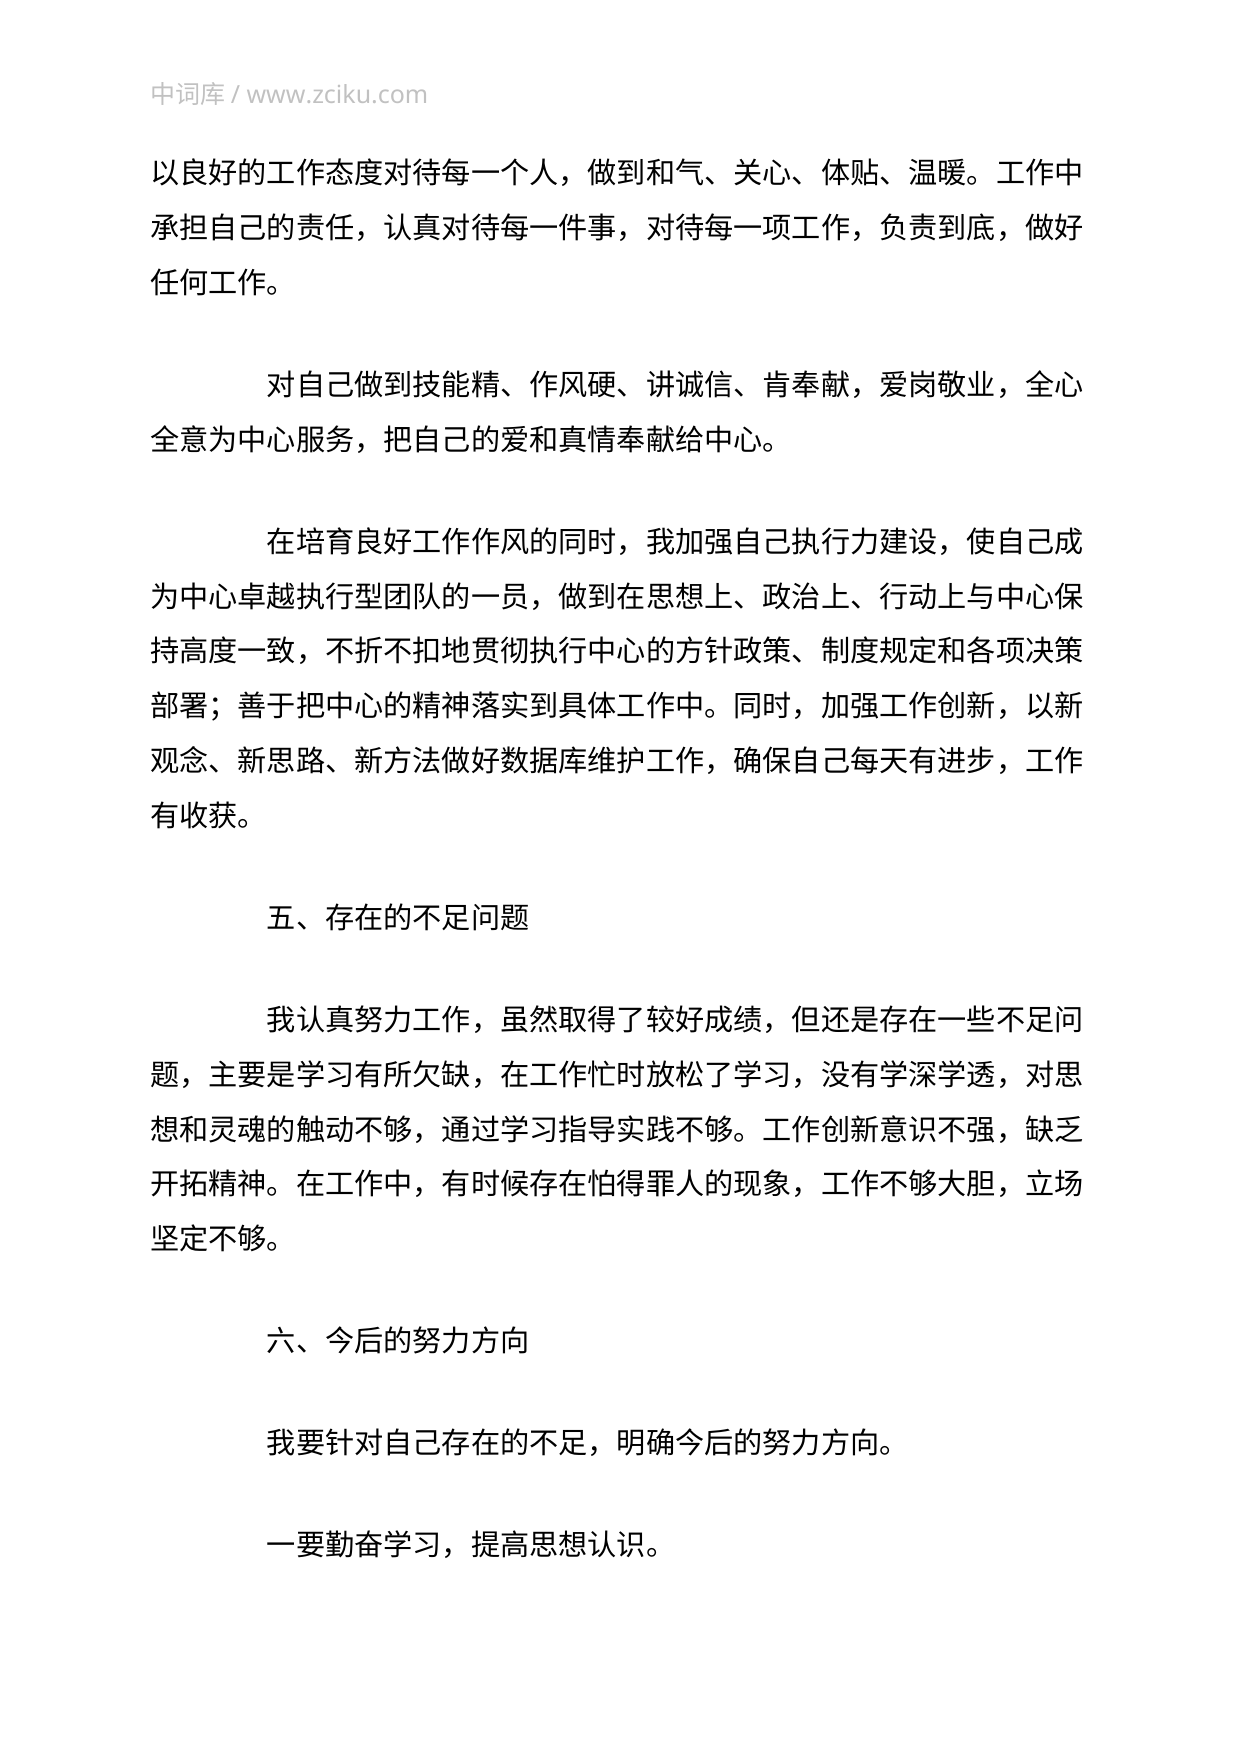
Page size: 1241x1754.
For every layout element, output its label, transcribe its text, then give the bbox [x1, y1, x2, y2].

text 五、存在的不足问题 [150, 894, 1090, 937]
text 六、今后的努力方向 [150, 1318, 1090, 1360]
text 在培育良好工作作风的同时，我加强自己执行力建设，使自己成为中心卓越执行型团队的一员，做到在思想上、政治上、行动上与中心保持高度一致，不折不扣地贯彻执行中心的方针政策、制度规定和各项决策部署；善于把中心的精神落实到具体工作中。同时，加强工作创新，以新观念、新思路、新方法做好数据库维护工作，确保自己每天有进步，工作有收获。 [150, 518, 1090, 835]
text 我要针对自己存在的不足，明确今后的努力方向。 [150, 1419, 1090, 1462]
text 一要勤奋学习，提高思想认识。 [150, 1521, 1090, 1563]
text 对自己做到技能精、作风硬、讲诚信、肯奉献，爱岗敬业，全心全意为中心服务，把自己的爱和真情奉献给中心。 [150, 362, 1090, 459]
text 我认真努力工作，虽然取得了较好成绩，但还是存在一些不足问题，主要是学习有所欠缺，在工作忙时放松了学习，没有学深学透，对思想和灵魂的触动不够，通过学习指导实践不够。工作创新意识不强，缺乏开拓精神。在工作中，有时候存在怕得罪人的现象，工作不够大胆，立场坚定不够。 [150, 996, 1090, 1258]
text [150, 150, 1090, 302]
